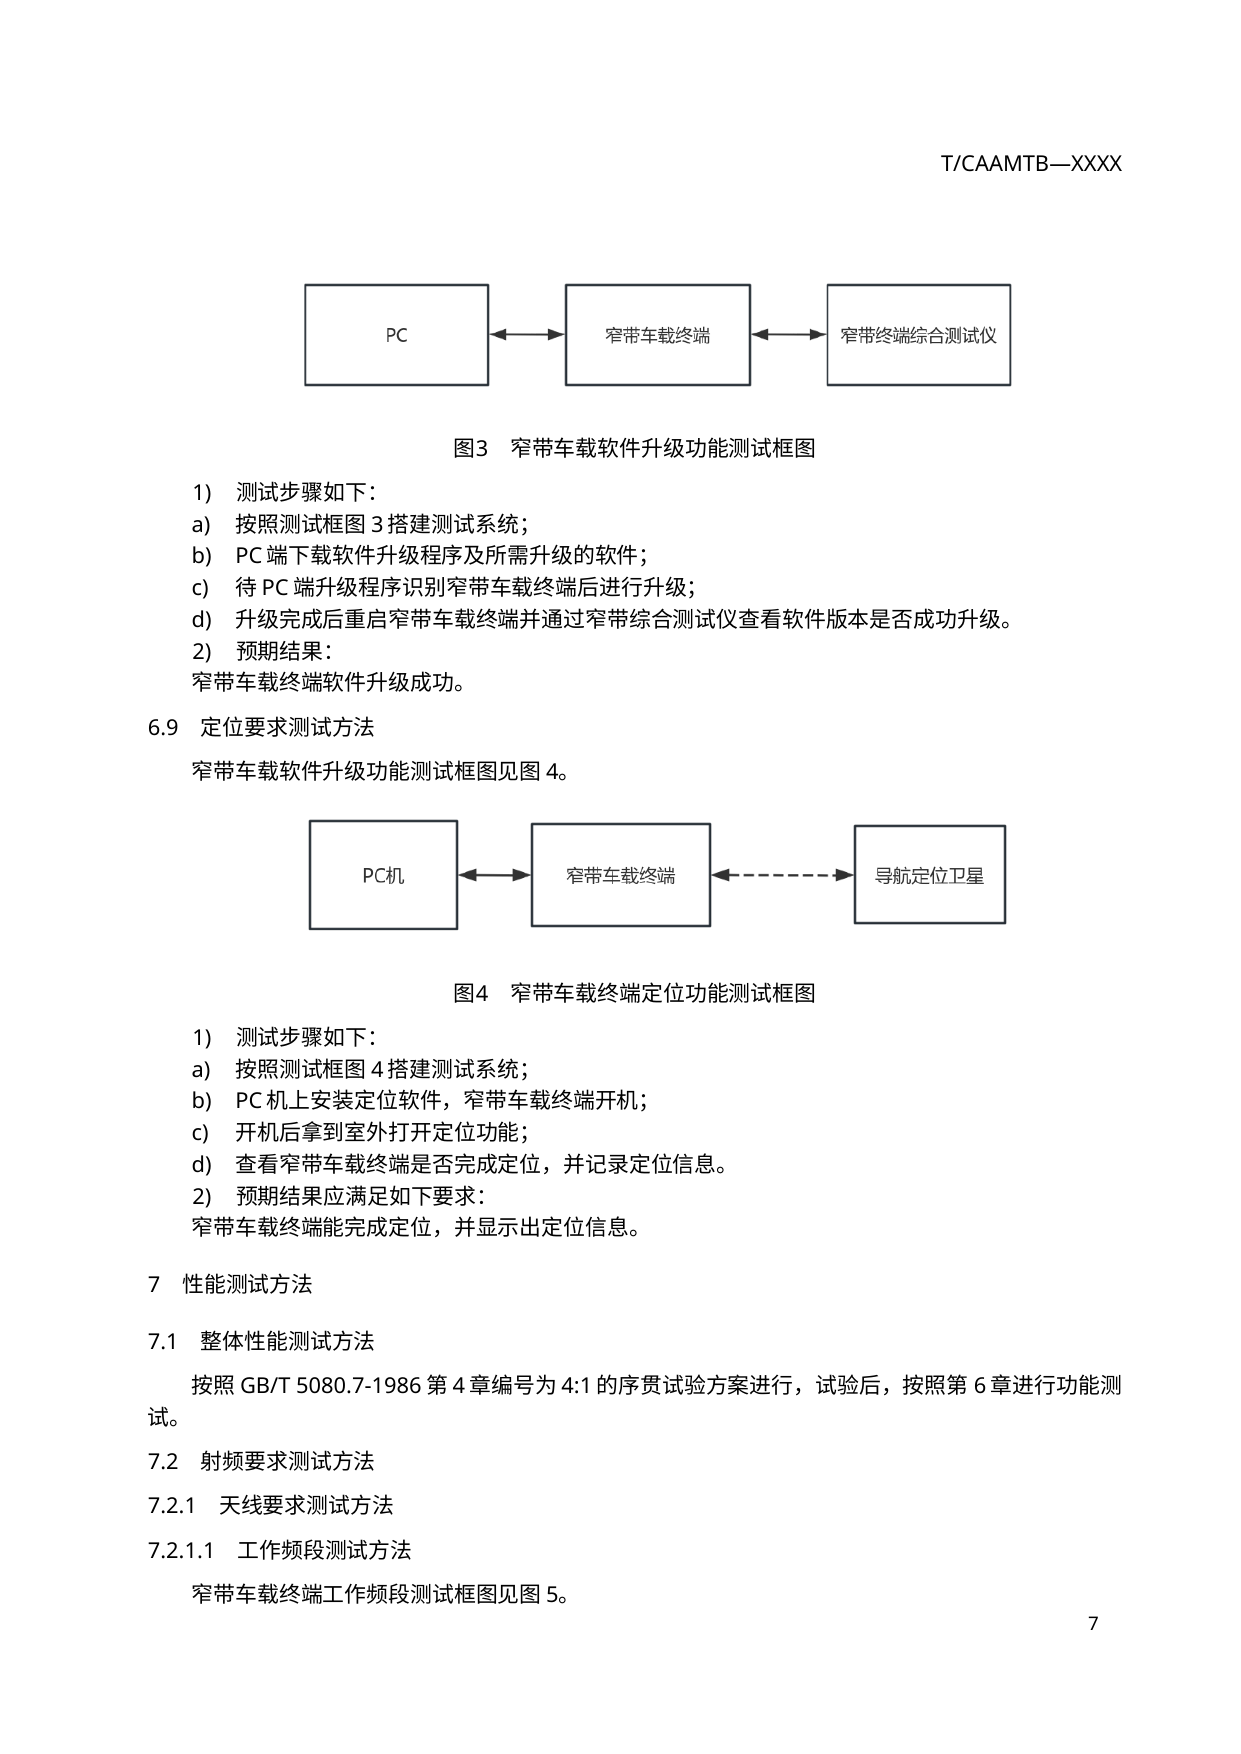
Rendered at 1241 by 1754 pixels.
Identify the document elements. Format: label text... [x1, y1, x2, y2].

text b) PC端下载软件升级程序及所需升级的软件； [148, 538, 1122, 570]
text 定位要求测试方法 [148, 709, 1122, 741]
text 射频要求测试方法 [148, 1444, 1122, 1476]
list 预期结果： [192, 634, 1122, 665]
list 预期结果应满足如下要求： [192, 1179, 1122, 1210]
list 查看窄带车载终端是否完成定位，并记录定位信息。 [191, 1147, 1122, 1179]
picture [271, 251, 1043, 418]
list PC机上安装定位软件，窄带车载终端开机； [191, 1083, 1122, 1115]
text 整体性能测试方法 [148, 1324, 1122, 1356]
text 天线要求测试方法 [148, 1488, 1122, 1520]
picture [274, 785, 1039, 963]
list 测试步骤如下： [192, 475, 1122, 507]
text 窄带车载软件升级功能测试框图见图4。 [148, 754, 1122, 786]
list 测试步骤如下： [192, 1020, 1122, 1052]
list 按照测试框图4搭建测试系统； [191, 1052, 1122, 1083]
text 按照GB/T 5080.7-1986第4章编号为4:1的序贯试验方案进行，试验后，按照第6章进行功能测试。 [148, 1368, 1122, 1432]
text a) 按照测试框图3搭建测试系统； [148, 507, 1122, 538]
text 窄带车载终端软件升级成功。 [148, 665, 1122, 697]
text 性能测试方法 [148, 1267, 1122, 1299]
text 窄带车载终端定位功能测试框图 [148, 976, 1122, 1007]
text 工作频段测试方法 [148, 1533, 1122, 1564]
text 窄带车载终端工作频段测试框图见图5。 [148, 1577, 1122, 1609]
text 窄带车载终端能完成定位，并显示出定位信息。 [148, 1210, 1122, 1242]
text c) 待PC端升级程序识别窄带车载终端后进行升级； [148, 570, 1122, 602]
text d) 升级完成后重启窄带车载终端并通过窄带综合测试仪查看软件版本是否成功升级。 [148, 602, 1122, 634]
list 开机后拿到室外打开定位功能； [191, 1115, 1122, 1147]
text 窄带车载软件升级功能测试框图 [148, 431, 1122, 462]
